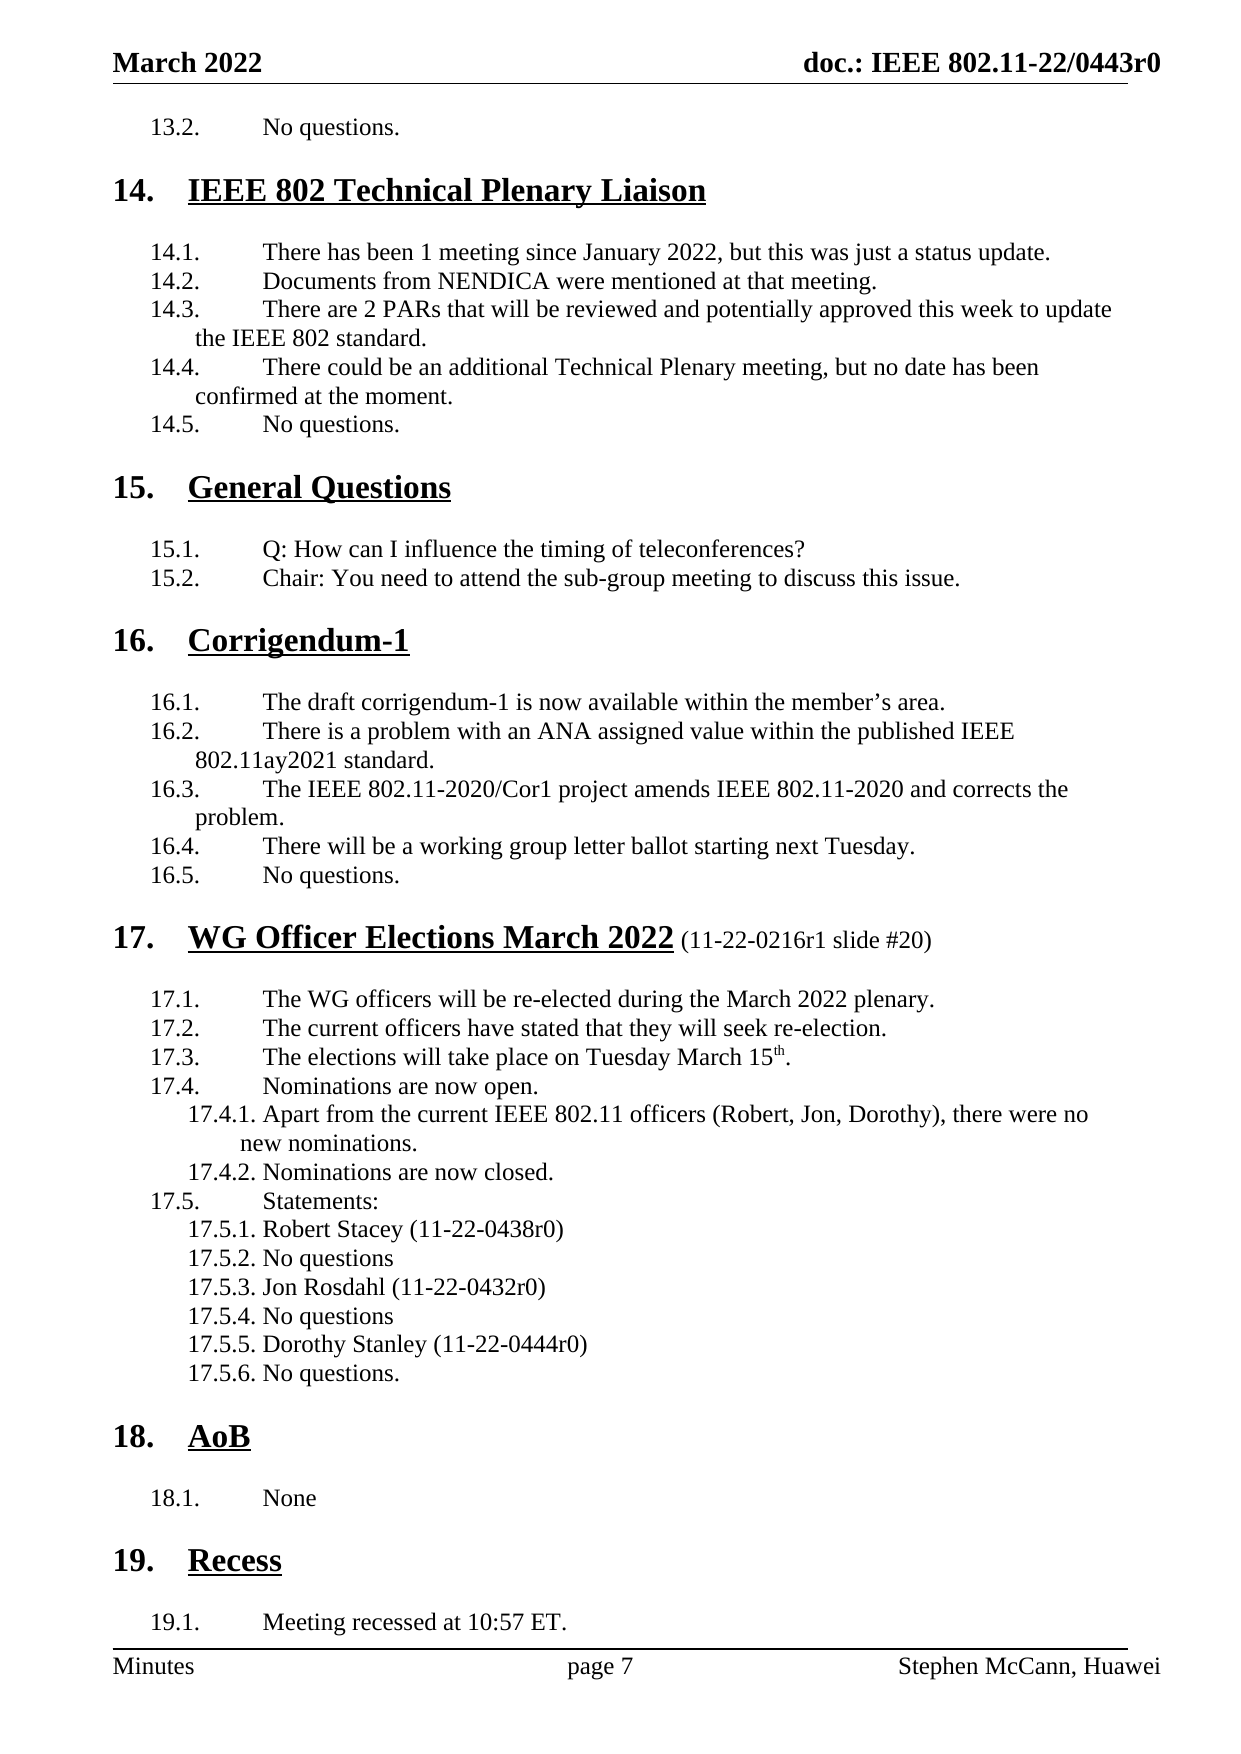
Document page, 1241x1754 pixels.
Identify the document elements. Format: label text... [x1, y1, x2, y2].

list Documents from NENDICA were mentioned at that meeting. [150, 266, 1128, 294]
list No questions. [187, 1358, 1128, 1387]
list Q: How can I influence the timing of teleconferences? [150, 534, 1128, 563]
list No questions. [150, 409, 1128, 438]
list AoB [112, 1416, 1128, 1454]
list The elections will take place on Tuesday March 15th. [150, 1042, 1128, 1071]
list No questions [187, 1301, 1128, 1329]
list There are 2 PARs that will be reviewed and potentially approved this week to update the IEEE 802 standard. [150, 294, 1128, 352]
list Chair: You need to attend the sub-group meeting to discuss this issue. [150, 563, 1128, 592]
list WG Officer Elections March 2022 (11-22-0216r1 slide #20) [112, 917, 1128, 956]
list There has been 1 meeting since January 2022, but this was just a status update. [150, 237, 1128, 266]
list The IEEE 802.11-2020/Cor1 project amends IEEE 802.11-2020 and corrects the problem. [150, 774, 1128, 831]
list Statements: [150, 1186, 1128, 1214]
list There is a problem with an ANA assigned value within the published IEEE 802.11ay2021 standard. [150, 716, 1128, 774]
list General Questions [112, 467, 1128, 505]
list None [150, 1483, 1128, 1512]
list The draft corrigendum-1 is now available within the member’s area. [150, 687, 1128, 716]
list No questions. [150, 112, 1128, 141]
list Recess [112, 1540, 1128, 1579]
list Nominations are now open. [150, 1071, 1128, 1099]
list IEEE 802 Technical Plenary Liaison [112, 170, 1128, 208]
list The current officers have stated that they will seek re-election. [150, 1013, 1128, 1042]
list Corrigendum-1 [112, 620, 1128, 659]
list Apart from the current IEEE 802.11 officers (Robert, Jon, Dorothy), there were no new nominations. [187, 1099, 1128, 1157]
list Meeting recessed at 10:57 ET. [150, 1607, 1128, 1636]
list Jon Rosdahl (11-22-0432r0) [187, 1272, 1128, 1301]
list Nominations are now closed. [187, 1157, 1128, 1186]
list There could be an additional Technical Plenary meeting, but no date has been confirmed at the moment. [150, 352, 1128, 409]
list Dorothy Stanley (11-22-0444r0) [187, 1329, 1128, 1358]
list There will be a working group letter ballot starting next Tuesday. [150, 831, 1128, 860]
list Robert Stacey (11-22-0438r0) [187, 1214, 1128, 1243]
list The WG officers will be re-elected during the March 2022 plenary. [150, 984, 1128, 1013]
list No questions [187, 1243, 1128, 1272]
list No questions. [150, 860, 1128, 889]
